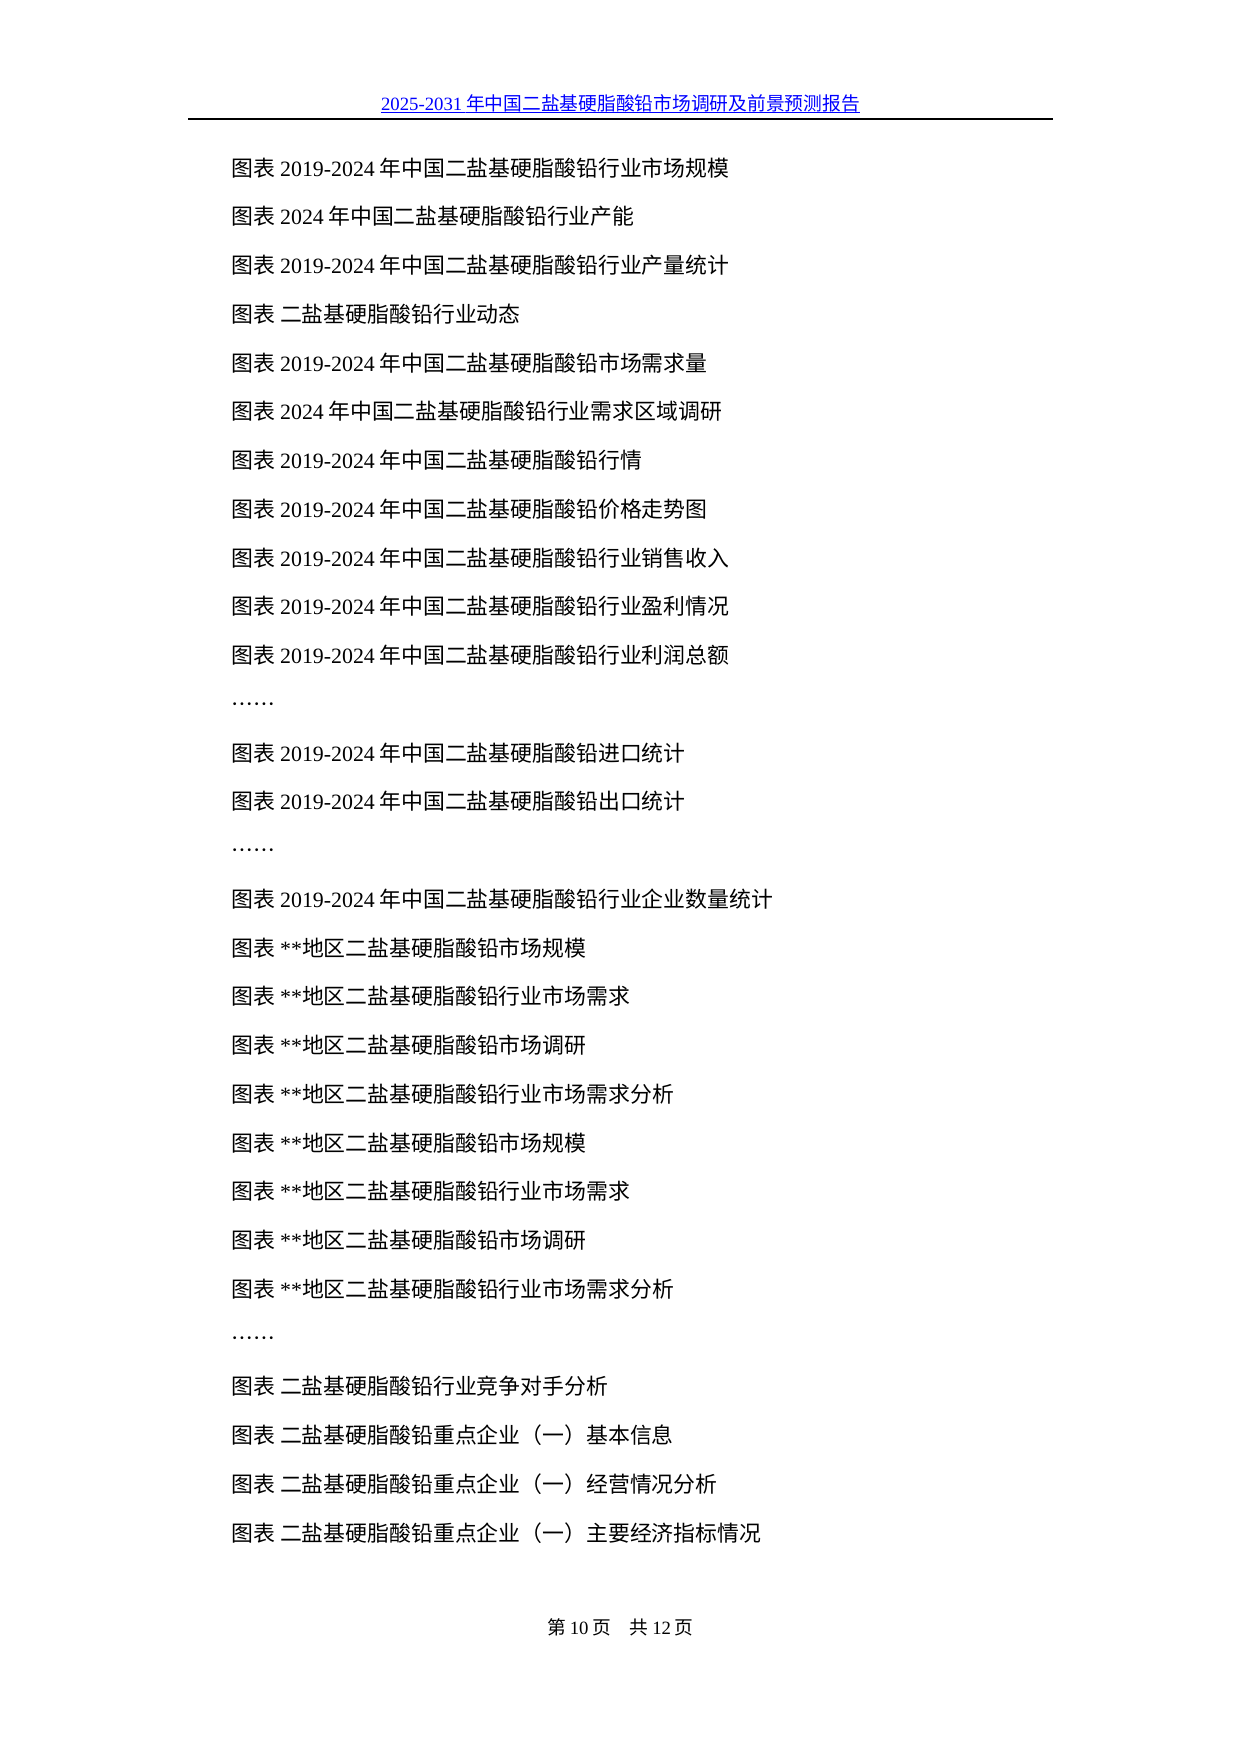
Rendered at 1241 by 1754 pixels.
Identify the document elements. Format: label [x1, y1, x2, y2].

text [187, 150, 1053, 1548]
